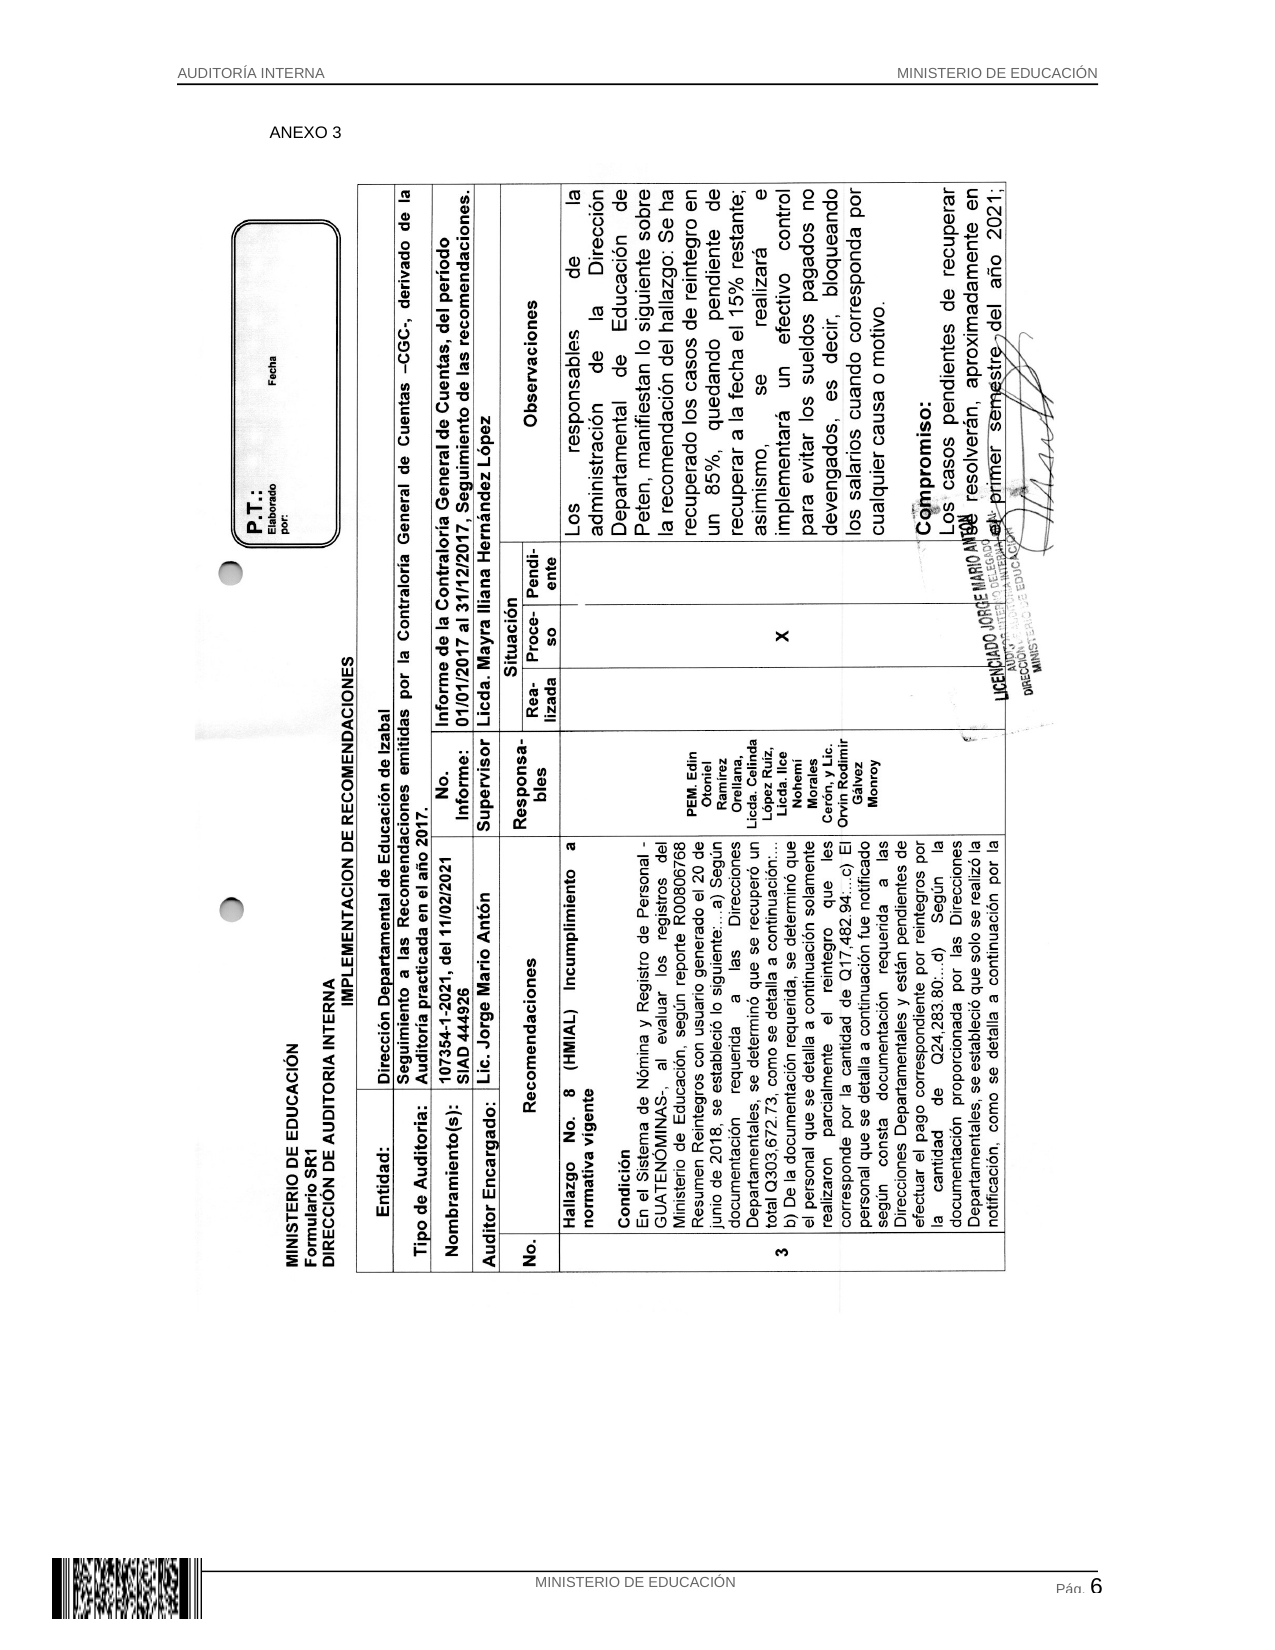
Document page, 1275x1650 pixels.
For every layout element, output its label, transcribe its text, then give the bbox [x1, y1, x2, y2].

picture [52, 1558, 202, 1619]
text ANEXO 3 [269, 123, 1108, 142]
picture [194, 163, 1057, 1316]
